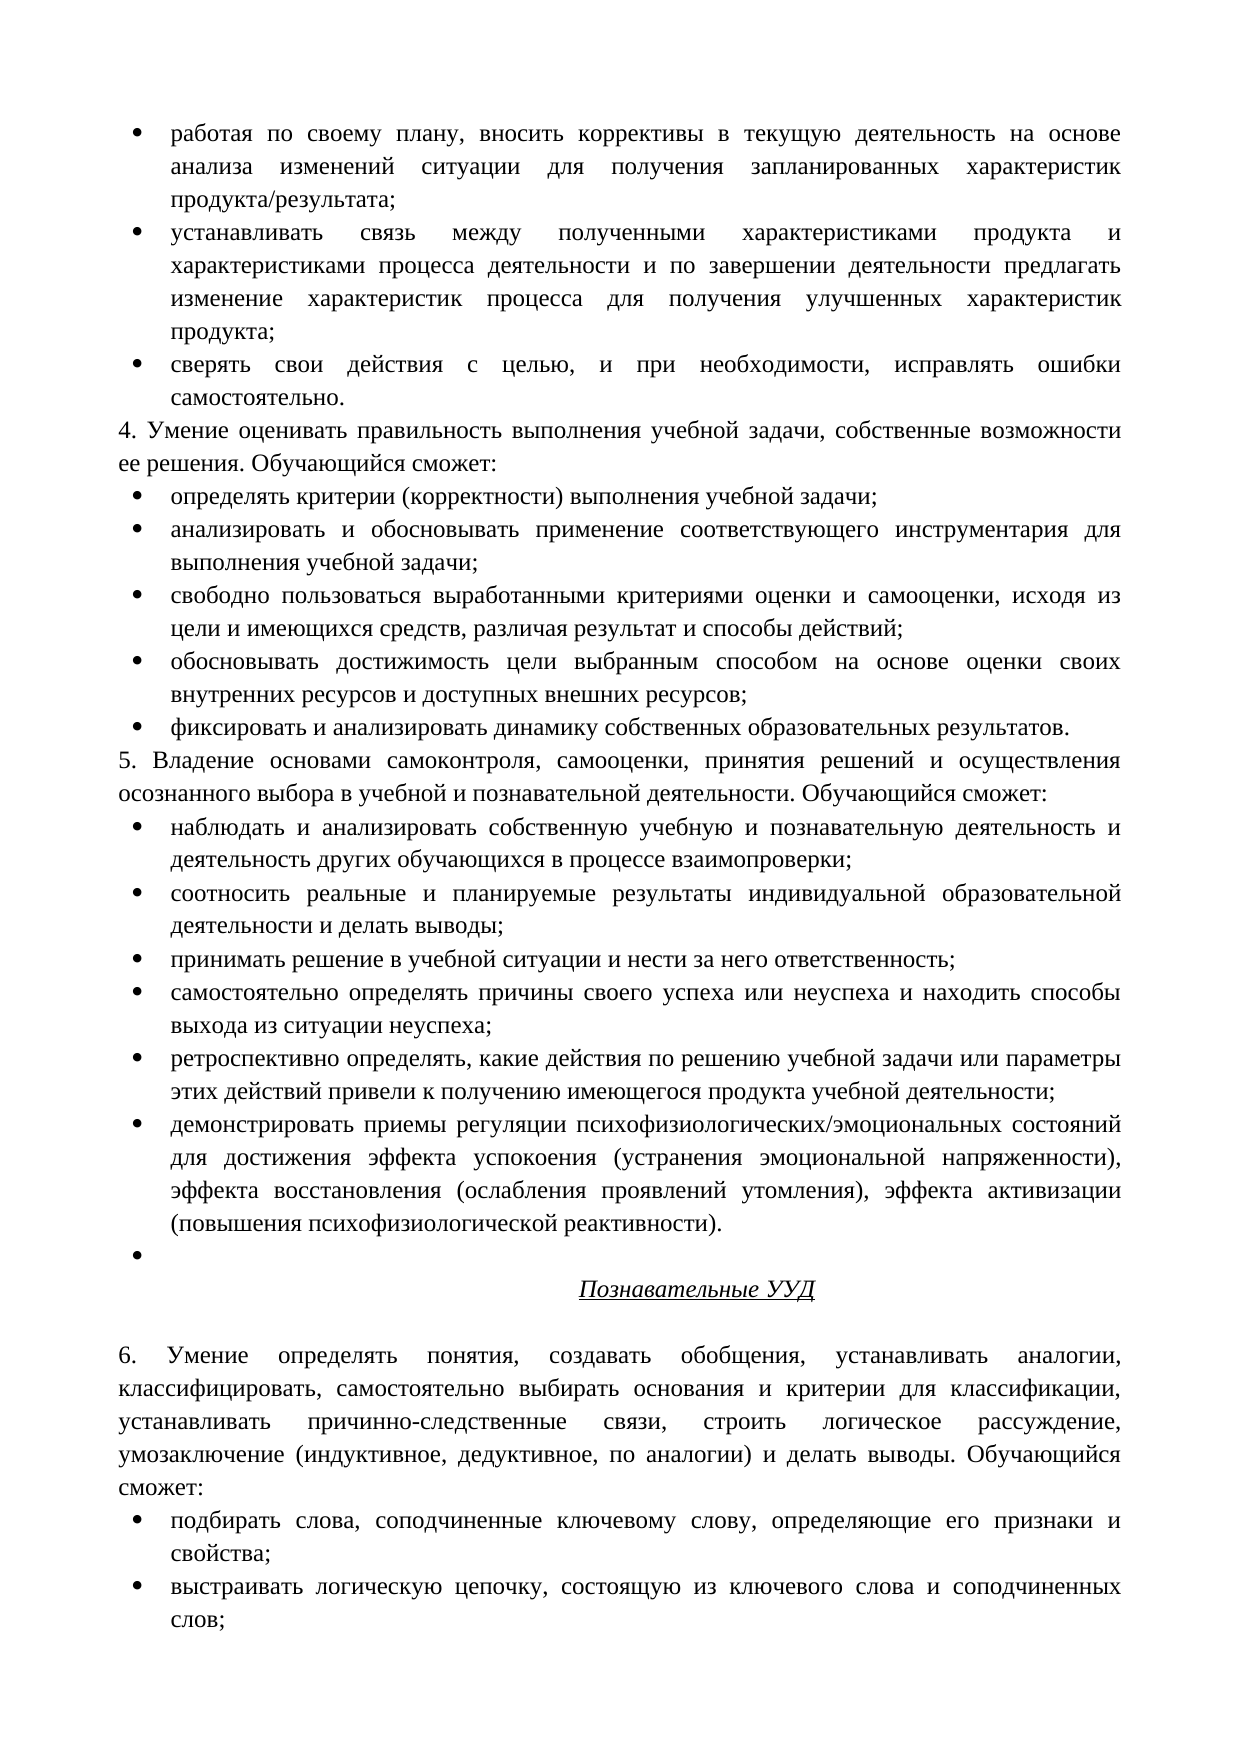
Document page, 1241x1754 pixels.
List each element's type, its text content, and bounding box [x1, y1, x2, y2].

list работая по своему плану, вносить коррективы в текущую деятельность на основе анализа изменений ситуации для получения запланированных характеристик продукта/результата; [133, 118, 1122, 213]
text 5. Владение основами самоконтроля, самооценки, принятия решений и осуществления осознанного выбора в учебной и познавательной деятельности. Обучающийся сможет: [118, 746, 1122, 807]
list соотносить реальные и планируемые результаты индивидуальной образовательной деятельности и делать выводы; [133, 878, 1122, 939]
list анализировать и обосновывать применение соответствующего инструментария для выполнения учебной задачи; [133, 514, 1122, 576]
list ретроспективно определять, какие действия по решению учебной задачи или параметры этих действий привели к получению имеющегося продукта учебной деятельности; [133, 1043, 1122, 1104]
list подбирать слова, соподчиненные ключевому слову, определяющие его признаки и свойства; [133, 1505, 1122, 1567]
text 6. Умение определять понятия, создавать обобщения, устанавливать аналогии, классифицировать, самостоятельно выбирать основания и критерии для классификации, устанавливать причинно-следственные связи, строить логическое рассуждение, умозаключение (индуктивное, дедуктивное, по аналогии) и делать выводы. Обучающийся сможет: [118, 1340, 1122, 1501]
list свободно пользоваться выработанными критериями оценки и самооценки, исходя из цели и имеющихся средств, различая результат и способы действий; [133, 580, 1122, 642]
list устанавливать связь между полученными характеристиками продукта и характеристиками процесса деятельности и по завершении деятельности предлагать изменение характеристик процесса для получения улучшенных характеристик продукта; [133, 217, 1122, 345]
list демонстрировать приемы регуляции психофизиологических/эмоциональных состояний для достижения эффекта успокоения (устранения эмоциональной напряженности), эффекта восстановления (ослабления проявлений утомления), эффекта активизации (повышения психофизиологической реактивности). [133, 1109, 1122, 1237]
list принимать решение в учебной ситуации и нести за него ответственность; [133, 944, 1122, 972]
list выстраивать логическую цепочку, состоящую из ключевого слова и соподчиненных слов; [133, 1571, 1122, 1633]
list самостоятельно определять причины своего успеха или неуспеха и находить способы выхода из ситуации неуспеха; [133, 977, 1122, 1038]
list наблюдать и анализировать собственную учебную и познавательную деятельность и деятельность других обучающихся в процессе взаимопроверки; [133, 812, 1122, 873]
list фиксировать и анализировать динамику собственных образовательных результатов. [133, 712, 1122, 741]
list Познавательные УУД [229, 1274, 1122, 1303]
list обосновывать достижимость цели выбранным способом на основе оценки своих внутренних ресурсов и доступных внешних ресурсов; [133, 646, 1122, 708]
list сверять свои действия с целью, и при необходимости, исправлять ошибки самостоятельно. [133, 349, 1122, 411]
text 4. Умение оценивать правильность выполнения учебной задачи, собственные возможности ее решения. Обучающийся сможет: [118, 415, 1122, 477]
list определять критерии (корректности) выполнения учебной задачи; [133, 481, 1122, 510]
